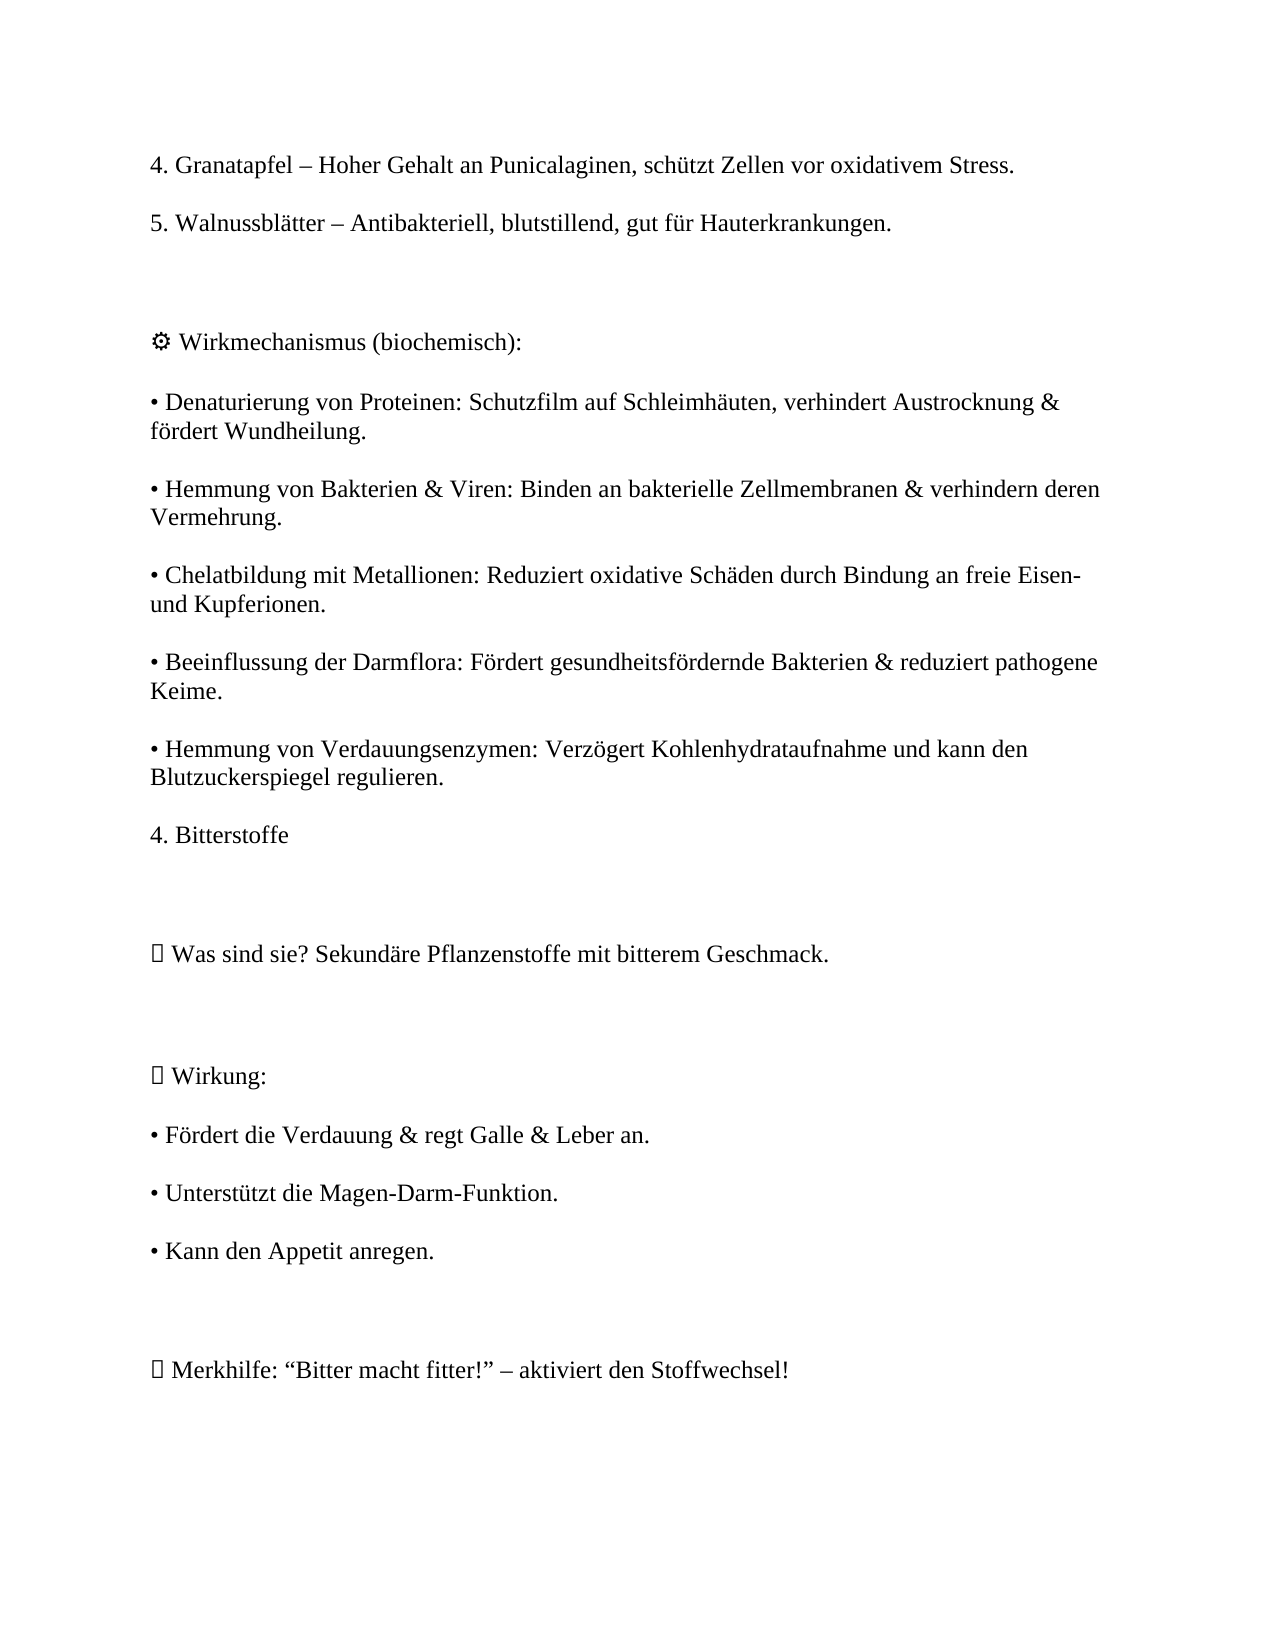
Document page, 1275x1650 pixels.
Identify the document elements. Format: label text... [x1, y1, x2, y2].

text 🧪 Was sind sie? Sekundäre Pflanzenstoffe mit bitterem Geschmack. [150, 936, 1125, 970]
text ⚙️ Wirkmechanismus (biochemisch): [150, 324, 1125, 358]
text • Unterstützt die Magen-Darm-Funktion. [150, 1178, 1125, 1207]
text 5. Walnussblätter – Antibakteriell, blutstillend, gut für Hauterkrankungen. [150, 208, 1125, 237]
text • Beeinflussung der Darmflora: Fördert gesundheitsfördernde Bakterien & reduziert pathogene Keime. [150, 647, 1125, 704]
text • Hemmung von Bakterien & Viren: Binden an bakterielle Zellmembranen & verhindern deren Vermehrung. [150, 474, 1125, 531]
text ✨ Wirkung: [150, 1057, 1125, 1091]
text • Denaturierung von Proteinen: Schutzfilm auf Schleimhäuten, verhindert Austrocknung & fördert Wundheilung. [150, 387, 1125, 444]
text 4. Granatapfel – Hoher Gehalt an Punicalaginen, schützt Zellen vor oxidativem Stress. [150, 150, 1125, 179]
text • Hemmung von Verdauungsenzymen: Verzögert Kohlenhydrataufnahme und kann den Blutzuckerspiegel regulieren. [150, 734, 1125, 791]
text • Fördert die Verdauung & regt Galle & Leber an. [150, 1121, 1125, 1149]
text • Chelatbildung mit Metallionen: Reduziert oxidative Schäden durch Bindung an freie Eisen- und Kupferionen. [150, 560, 1125, 618]
text 4. Bitterstoffe [150, 820, 1125, 849]
text • Kann den Appetit anregen. [150, 1236, 1125, 1265]
text 🧠 Merkhilfe: “Bitter macht fitter!” – aktiviert den Stoffwechsel! [150, 1352, 1125, 1386]
